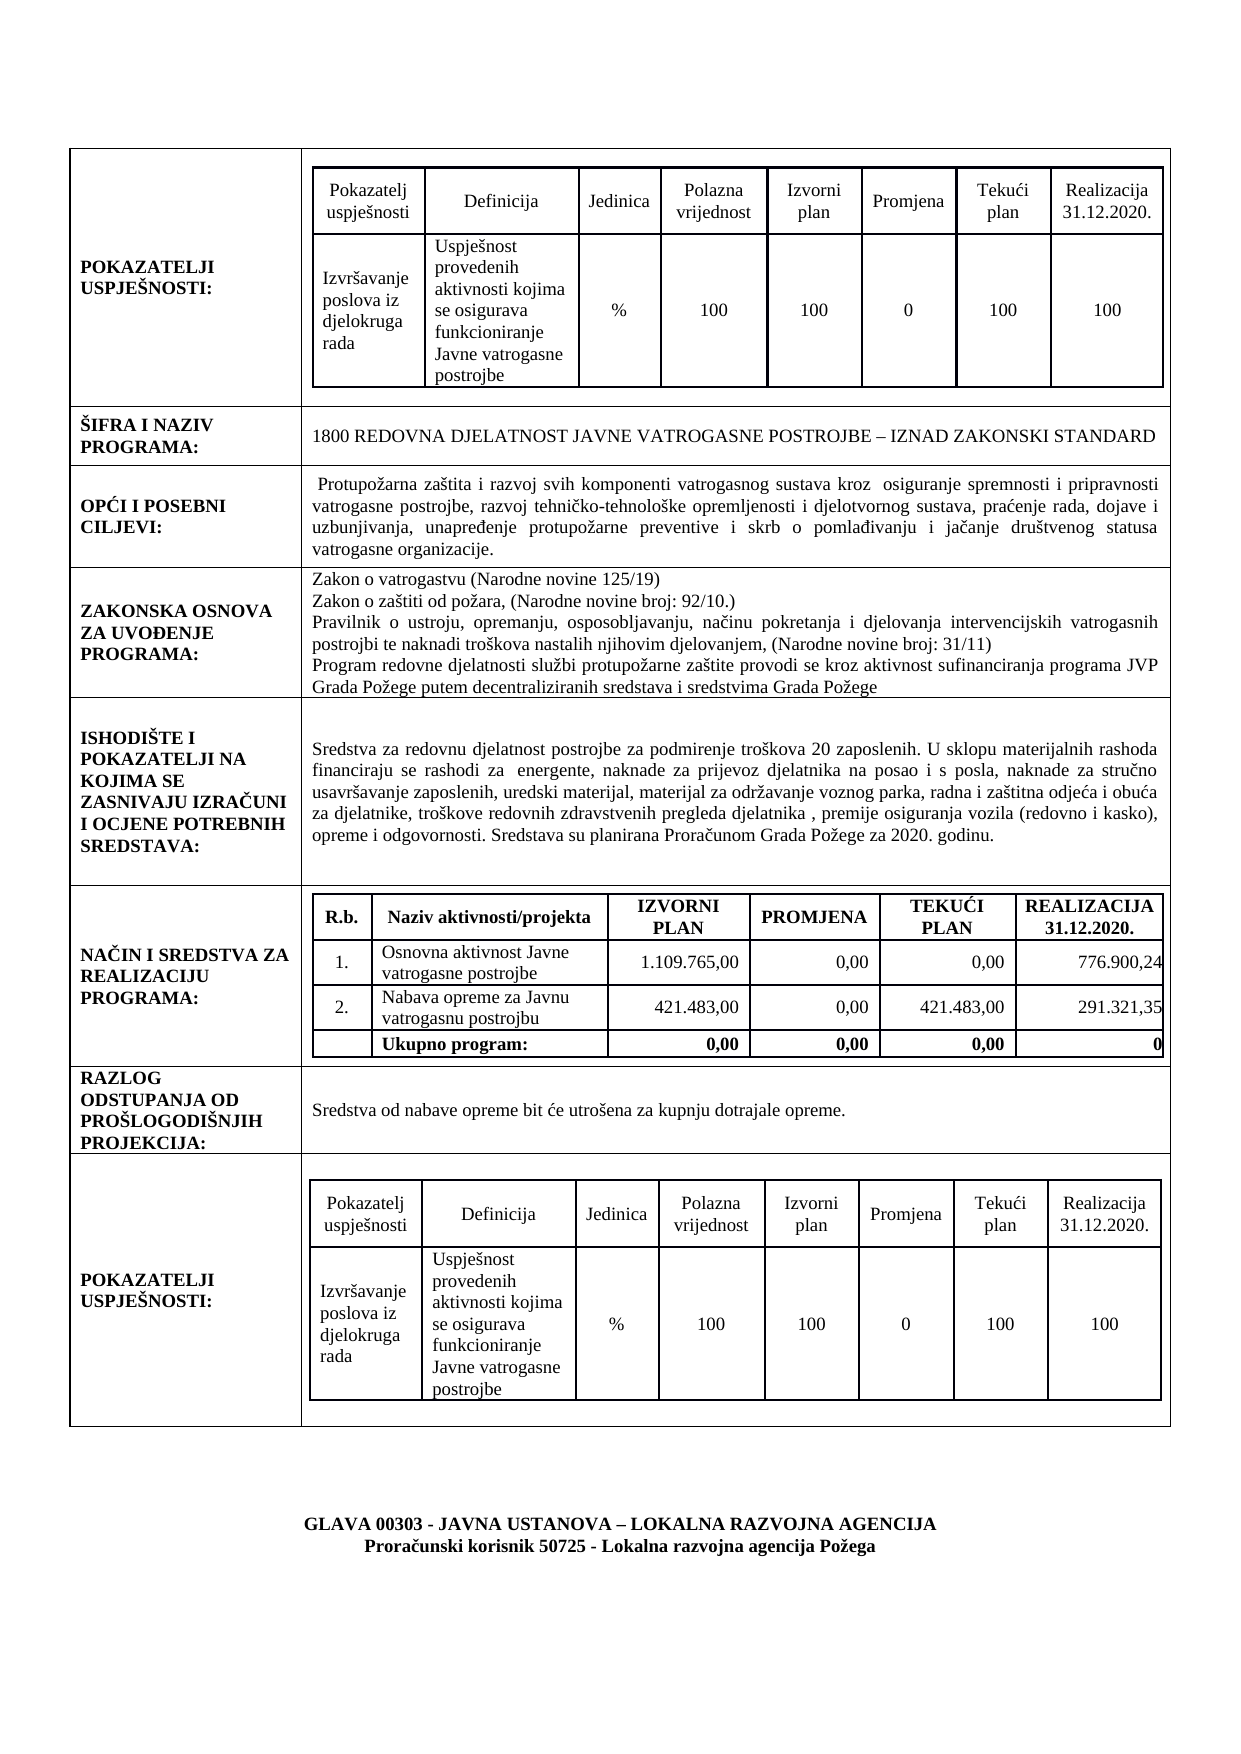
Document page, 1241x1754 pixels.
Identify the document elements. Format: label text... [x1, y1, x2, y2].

table_cell OPĆI I POSEBNI CILJEVI: [71, 466, 301, 567]
table_cell POKAZATELJI USPJEŠNOSTI: [71, 1154, 301, 1426]
text Proračunski korisnik 50725 - Lokalna razvojna agencija Požega [148, 1535, 1093, 1556]
table_cell POKAZATELJI USPJEŠNOSTI: [71, 149, 301, 406]
table_cell Sredstva od nabave opreme bit će utrošena za kupnju dotrajale opreme. [302, 1067, 1170, 1153]
table_cell ISHODIŠTE I POKAZATELJI NA KOJIMA SE ZASNIVAJU IZRAČUNI I OCJENE POTREBNIH SREDSTAVA: [71, 698, 301, 884]
table_cell ZAKONSKA OSNOVA ZA UVOĐENJE PROGRAMA: [71, 568, 301, 697]
table_cell Sredstva za redovnu djelatnost postrojbe za podmirenje troškova 20 zaposlenih. U sklopu materijalnih rashoda financiraju se rashodi za energente, naknade za prijevoz djelatnika na posao i s posla, naknade za stručno usavršavanje zaposlenih, uredski materijal, materijal za održavanje voznog parka, radna i zaštitna odjeća i obuća za djelatnike, troškove redovnih zdravstvenih pregleda djelatnika , premije osiguranja vozila (redovno i kasko), opreme i odgovornosti. Sredstava su planirana Proračunom Grada Požege za 2020. godinu. [302, 698, 1170, 884]
table_cell NAČIN I SREDSTVA ZA REALIZACIJU PROGRAMA: [71, 886, 301, 1066]
text GLAVA 00303 - JAVNA USTANOVA – LOKALNA RAZVOJNA AGENCIJA [148, 1513, 1093, 1535]
table_cell [302, 886, 1170, 1066]
table_cell [302, 1154, 1170, 1426]
table_cell ŠIFRA I NAZIV PROGRAMA: [71, 407, 301, 465]
table_cell 1800 REDOVNA DJELATNOST JAVNE VATROGASNE POSTROJBE – IZNAD ZAKONSKI STANDARD [302, 407, 1170, 465]
table_cell [302, 149, 1170, 406]
table_cell Protupožarna zaštita i razvoj svih komponenti vatrogasnog sustava kroz osiguranje spremnosti i pripravnosti vatrogasne postrojbe, razvoj tehničko-tehnološke opremljenosti i djelotvornog sustava, praćenje rada, dojave i uzbunjivanja, unapređenje protupožarne preventive i skrb o pomlađivanju i jačanje društvenog statusa vatrogasne organizacije. [302, 466, 1170, 567]
table_cell Zakon o vatrogastvu (Narodne novine 125/19) Zakon o zaštiti od požara, (Narodne novine broj: 92/10.) Pravilnik o ustroju, opremanju, osposobljavanju, načinu pokretanja i djelovanja intervencijskih vatrogasnih postrojbi te naknadi troškova nastalih njihovim djelovanjem, (Narodne novine broj: 31/11) Program redovne djelatnosti službi protupožarne zaštite provodi se kroz aktivnost sufinanciranja programa JVP Grada Požege putem decentraliziranih sredstava i sredstvima Grada Požege [302, 568, 1170, 697]
table_cell RAZLOG ODSTUPANJA OD PROŠLOGODIŠNJIH PROJEKCIJA: [71, 1067, 301, 1153]
